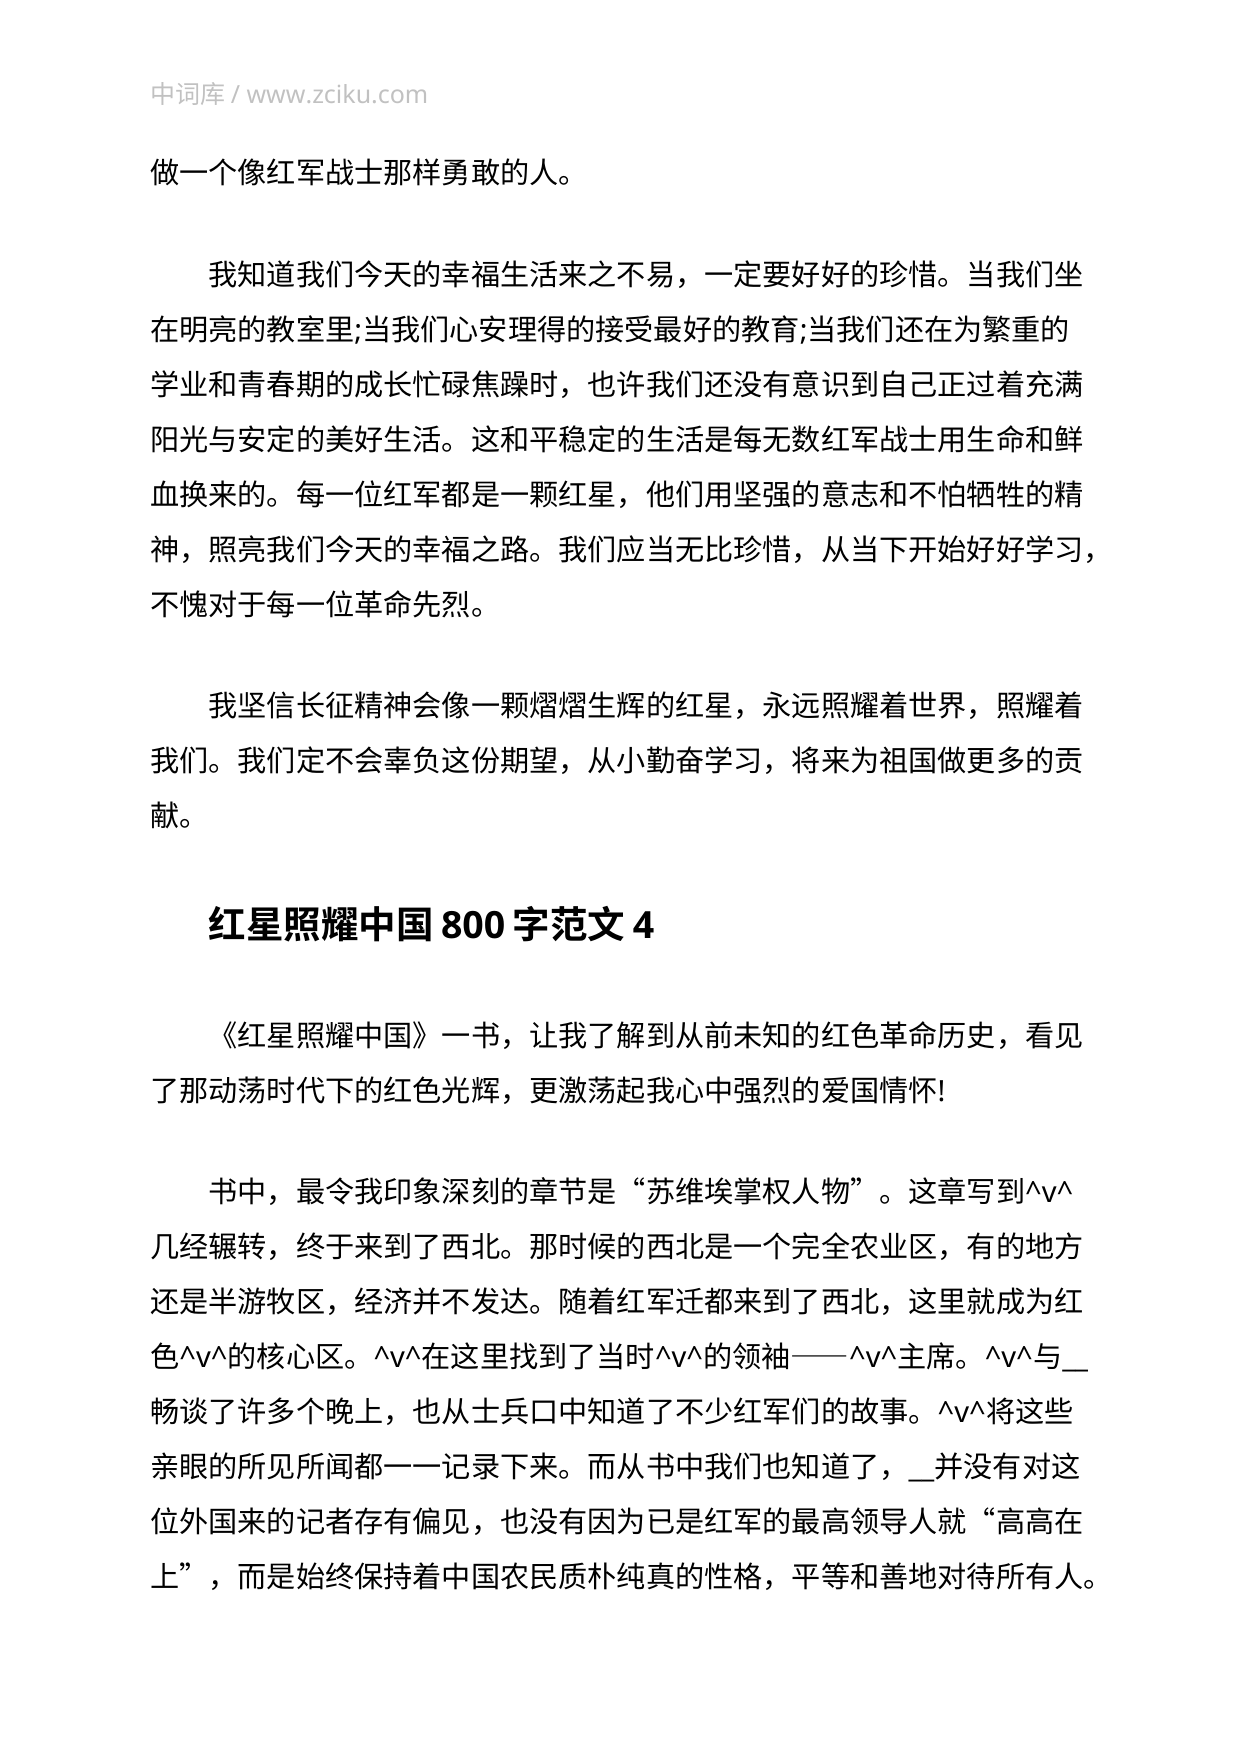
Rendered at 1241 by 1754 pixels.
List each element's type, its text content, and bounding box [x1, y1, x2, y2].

text 《红星照耀中国》一书，让我了解到从前未知的红色革命历史，看见了那动荡时代下的红色光辉，更激荡起我心中强烈的爱国情怀! [150, 1012, 1090, 1109]
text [150, 150, 1090, 192]
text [150, 1169, 1090, 1596]
text 我知道我们今天的幸福生活来之不易，一定要好好的珍惜。当我们坐在明亮的教室里;当我们心安理得的接受最好的教育;当我们还在为繁重的学业和青春期的成长忙碌焦躁时，也许我们还没有意识到自己正过着充满阳光与安定的美好生活。这和平稳定的生活是每无数红军战士用生命和鲜血换来的。每一位红军都是一颗红星，他们用坚强的意志和不怕牺牲的精神，照亮我们今天的幸福之路。我们应当无比珍惜，从当下开始好好学习，不愧对于每一位革命先烈。 [150, 252, 1090, 623]
text 我坚信长征精神会像一颗熠熠生辉的红星，永远照耀着世界，照耀着我们。我们定不会辜负这份期望，从小勤奋学习，将来为祖国做更多的贡献。 [150, 683, 1090, 835]
text 红星照耀中国800字范文4 [150, 894, 1090, 949]
